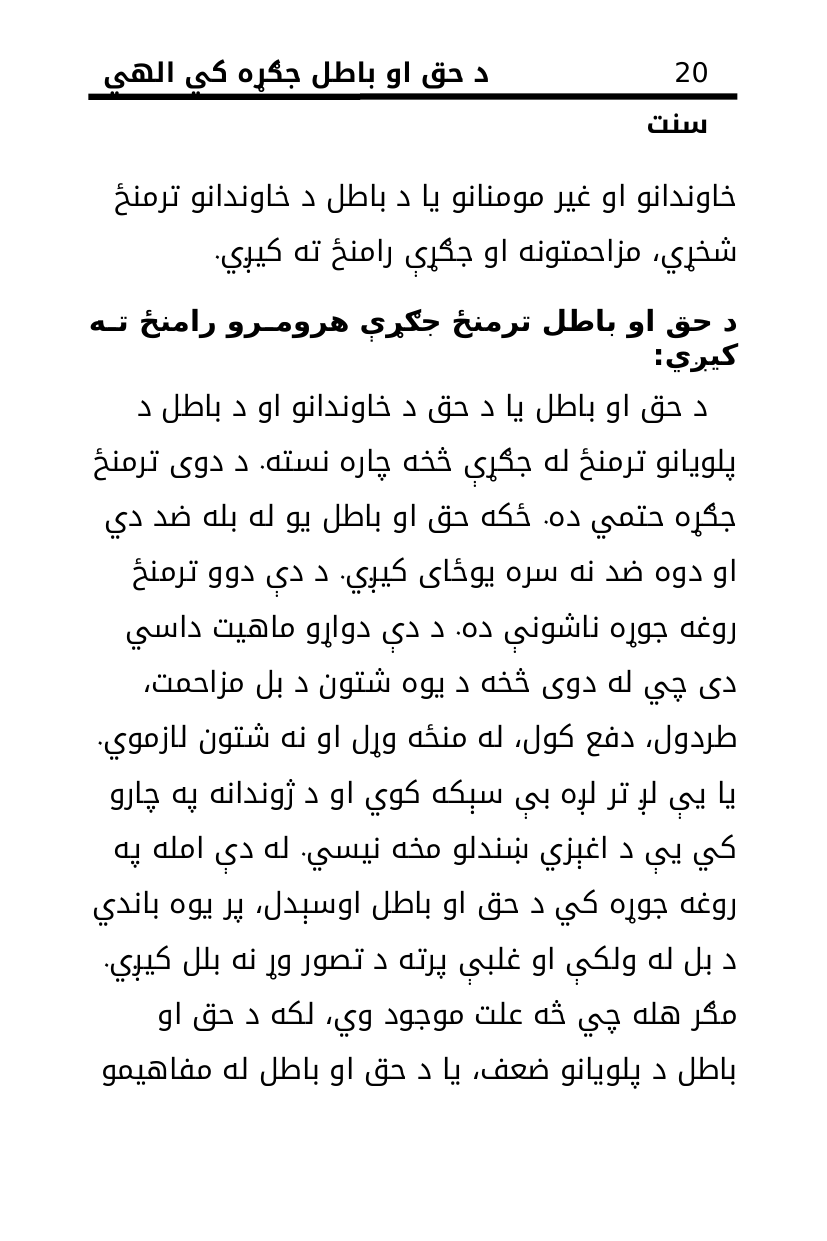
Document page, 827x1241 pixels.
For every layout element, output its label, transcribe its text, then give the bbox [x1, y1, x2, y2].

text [89, 169, 738, 279]
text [89, 378, 738, 1098]
text د حق او باطل ترمنځ جګړې هرومرو رامنځ ته کيږي: [89, 304, 738, 372]
